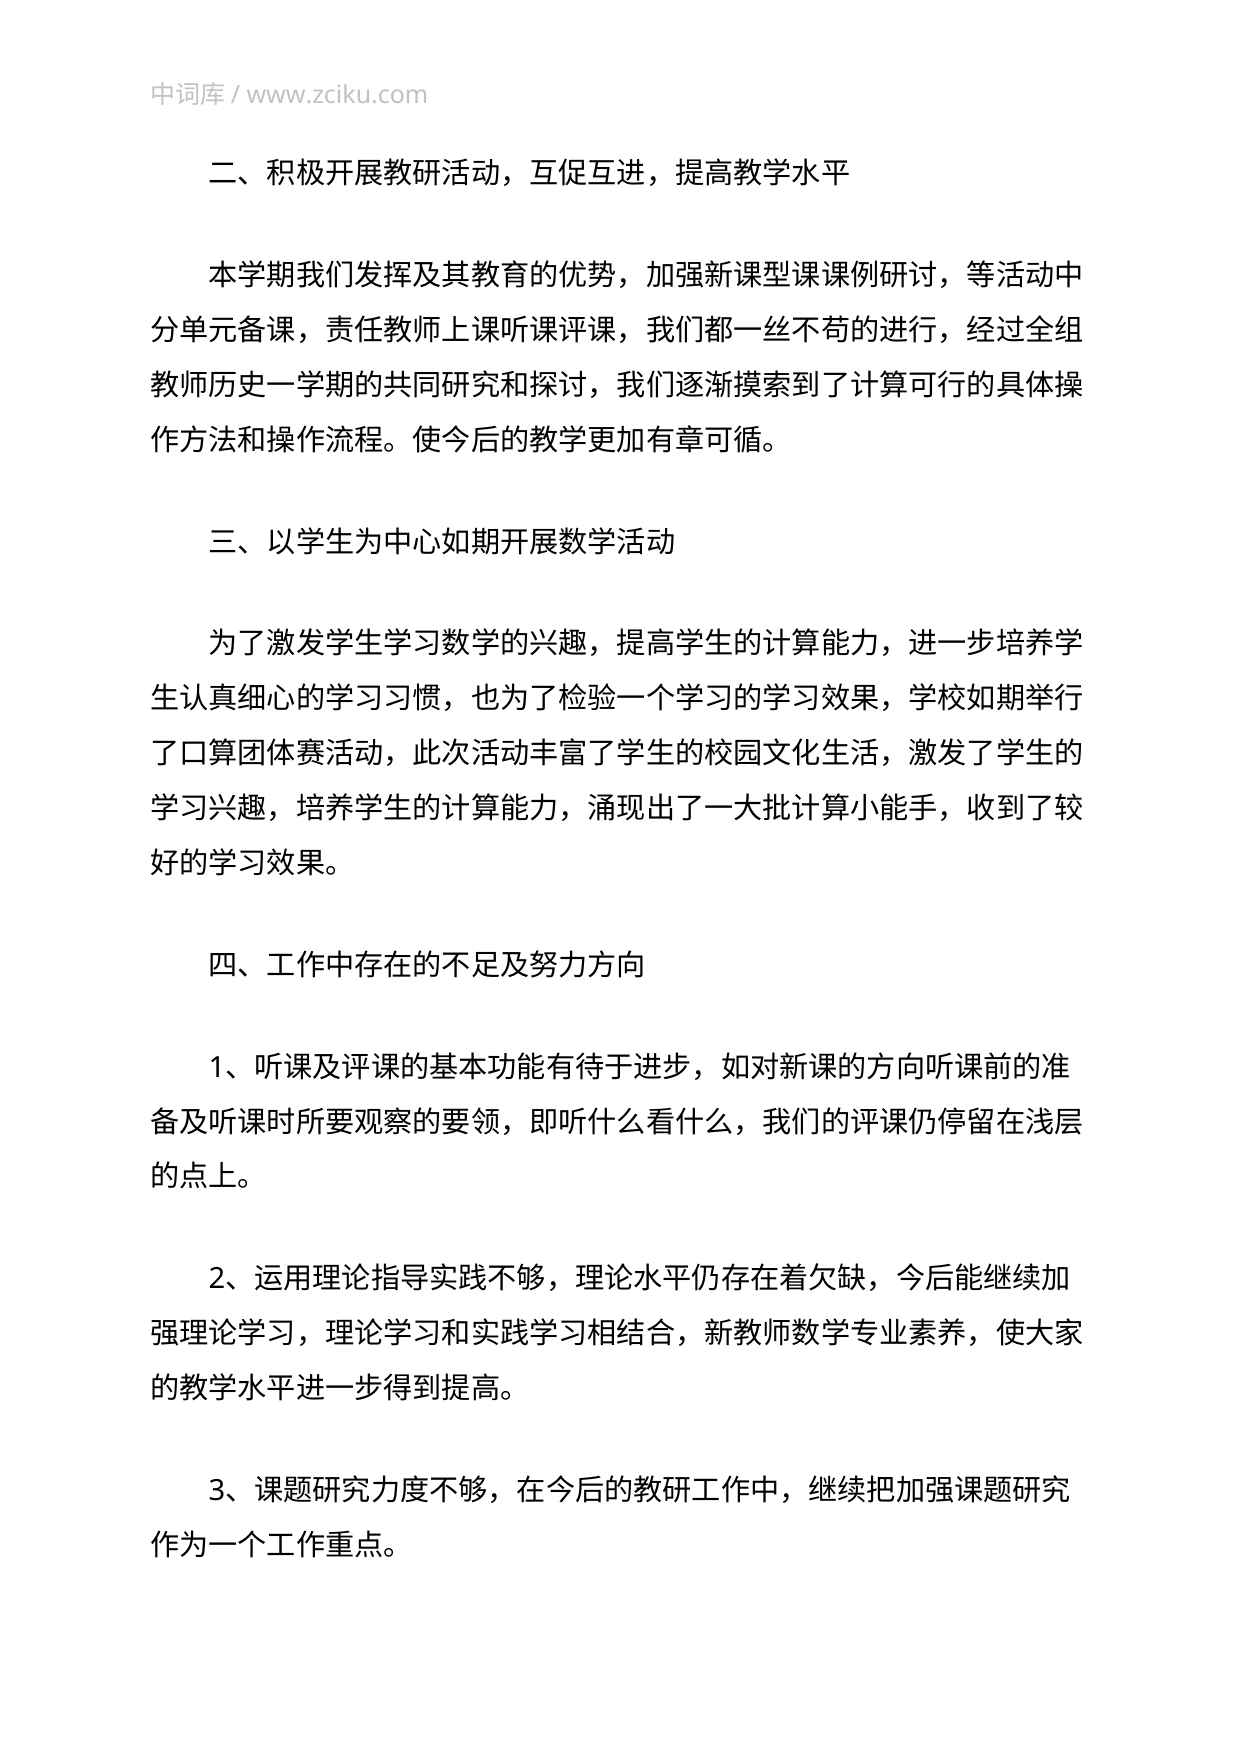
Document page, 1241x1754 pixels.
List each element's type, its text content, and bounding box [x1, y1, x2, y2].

text 3、课题研究力度不够，在今后的教研工作中，继续把加强课题研究作为一个工作重点。 [150, 1466, 1090, 1564]
text 二、积极开展教研活动，互促互进，提高教学水平 [150, 150, 1090, 192]
text 本学期我们发挥及其教育的优势，加强新课型课课例研讨，等活动中分单元备课，责任教师上课听课评课，我们都一丝不苟的进行，经过全组教师历史一学期的共同研究和探讨，我们逐渐摸索到了计算可行的具体操作方法和操作流程。使今后的教学更加有章可循。 [150, 252, 1090, 459]
text 1、听课及评课的基本功能有待于进步，如对新课的方向听课前的准备及听课时所要观察的要领，即听什么看什么，我们的评课仍停留在浅层的点上。 [150, 1043, 1090, 1195]
text 2、运用理论指导实践不够，理论水平仍存在着欠缺，今后能继续加强理论学习，理论学习和实践学习相结合，新教师数学专业素养，使大家的教学水平进一步得到提高。 [150, 1255, 1090, 1407]
text 四、工作中存在的不足及努力方向 [150, 941, 1090, 984]
text 三、以学生为中心如期开展数学活动 [150, 518, 1090, 561]
text 为了激发学生学习数学的兴趣，提高学生的计算能力，进一步培养学生认真细心的学习习惯，也为了检验一个学习的学习效果，学校如期举行了口算团体赛活动，此次活动丰富了学生的校园文化生活，激发了学生的学习兴趣，培养学生的计算能力，涌现出了一大批计算小能手，收到了较好的学习效果。 [150, 620, 1090, 882]
